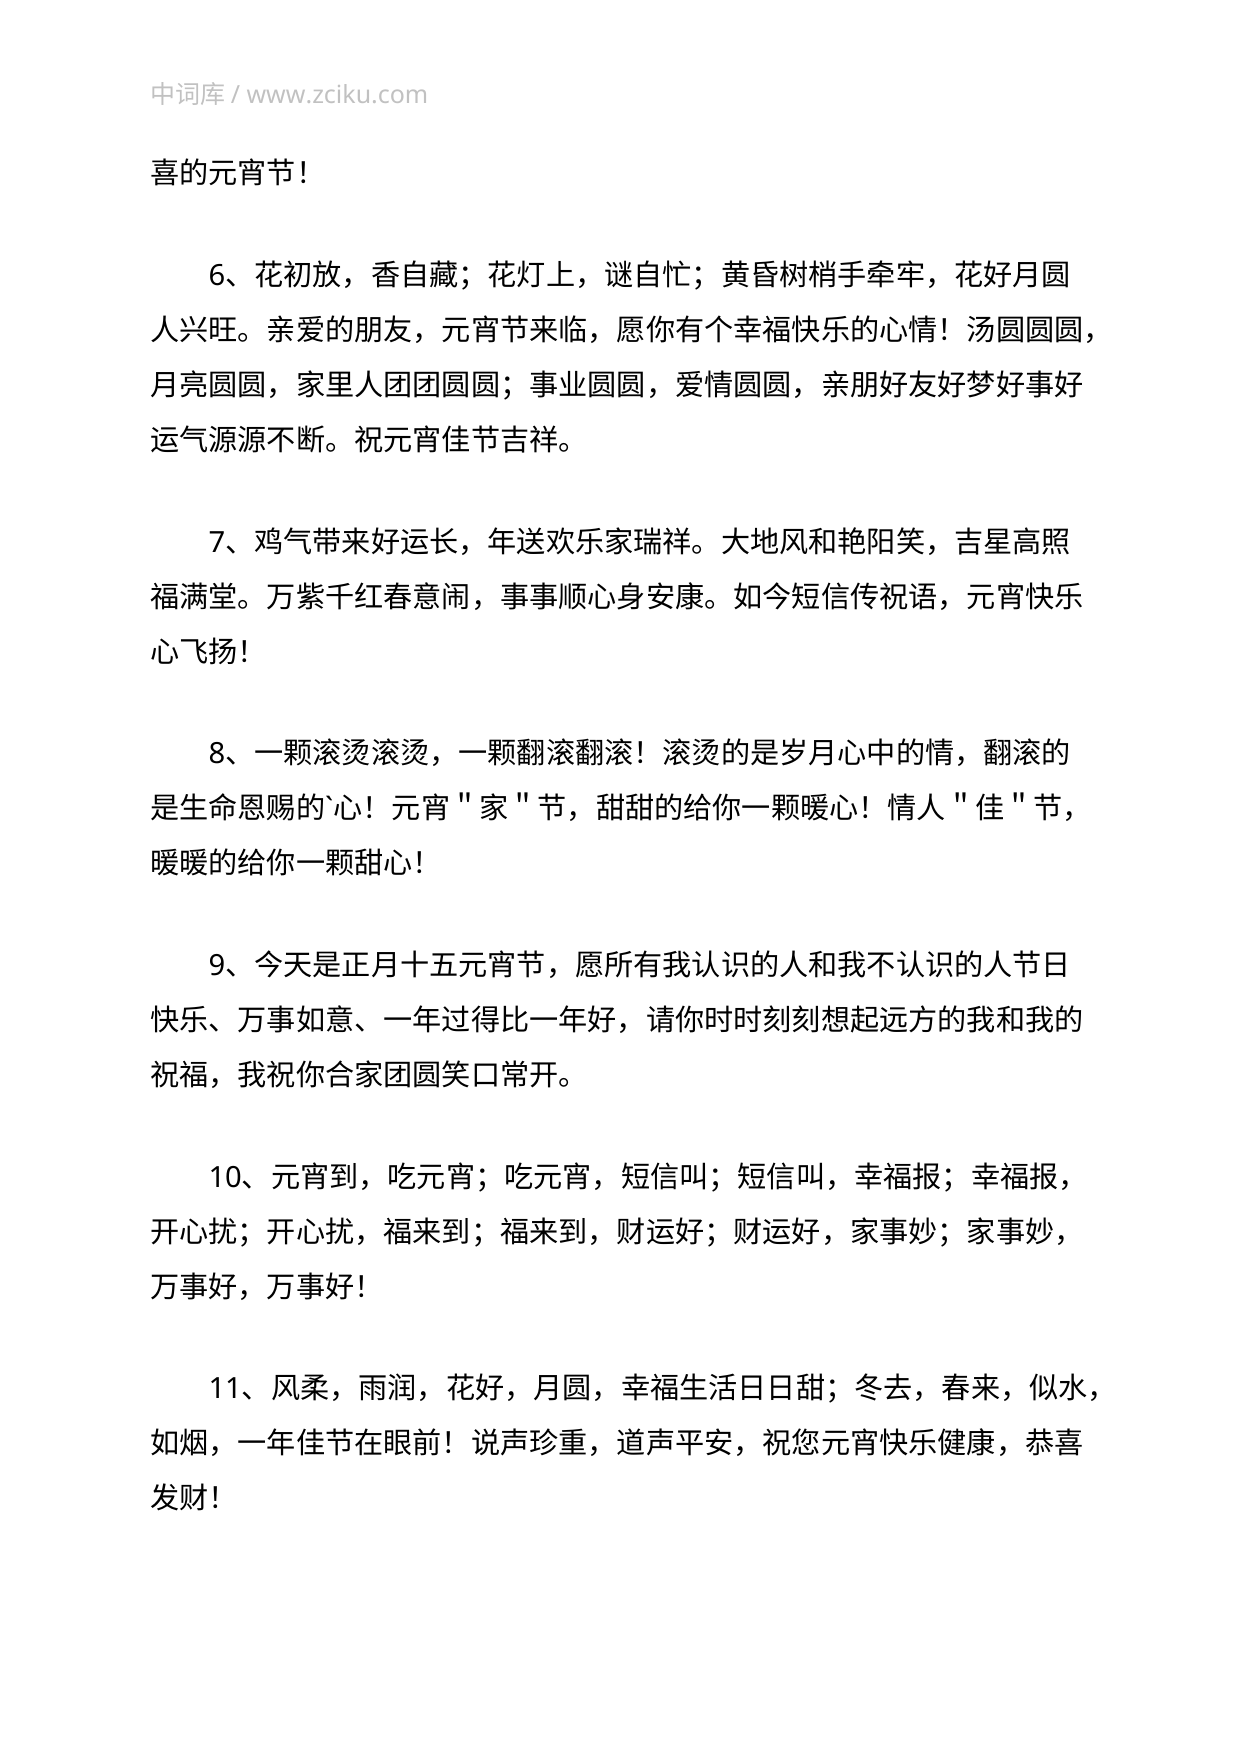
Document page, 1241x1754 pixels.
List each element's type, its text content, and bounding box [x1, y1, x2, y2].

text 8、一颗滚烫滚烫，一颗翻滚翻滚！滚烫的是岁月心中的情，翻滚的是生命恩赐的`心！元宵＂家＂节，甜甜的给你一颗暖心！情人＂佳＂节，暖暖的给你一颗甜心！ [150, 730, 1090, 882]
text 10、元宵到，吃元宵；吃元宵，短信叫；短信叫，幸福报；幸福报，开心扰；开心扰，福来到；福来到，财运好；财运好，家事妙；家事妙，万事好，万事好！ [150, 1153, 1090, 1306]
text 11、风柔，雨润，花好，月圆，幸福生活日日甜；冬去，春来，似水，如烟，一年佳节在眼前！说声珍重，道声平安，祝您元宵快乐健康，恭喜发财！ [150, 1365, 1090, 1517]
text 7、鸡气带来好运长，年送欢乐家瑞祥。大地风和艳阳笑，吉星高照福满堂。万紫千红春意闹，事事顺心身安康。如今短信传祝语，元宵快乐心飞扬！ [150, 518, 1090, 671]
text 6、花初放，香自藏；花灯上，谜自忙；黄昏树梢手牵牢，花好月圆人兴旺。亲爱的朋友，元宵节来临，愿你有个幸福快乐的心情！汤圆圆圆，月亮圆圆，家里人团团圆圆；事业圆圆，爱情圆圆，亲朋好友好梦好事好运气源源不断。祝元宵佳节吉祥。 [150, 252, 1090, 459]
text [150, 150, 1090, 192]
text 9、今天是正月十五元宵节，愿所有我认识的人和我不认识的人节日快乐、万事如意、一年过得比一年好，请你时时刻刻想起远方的我和我的祝福，我祝你合家团圆笑口常开。 [150, 942, 1090, 1094]
